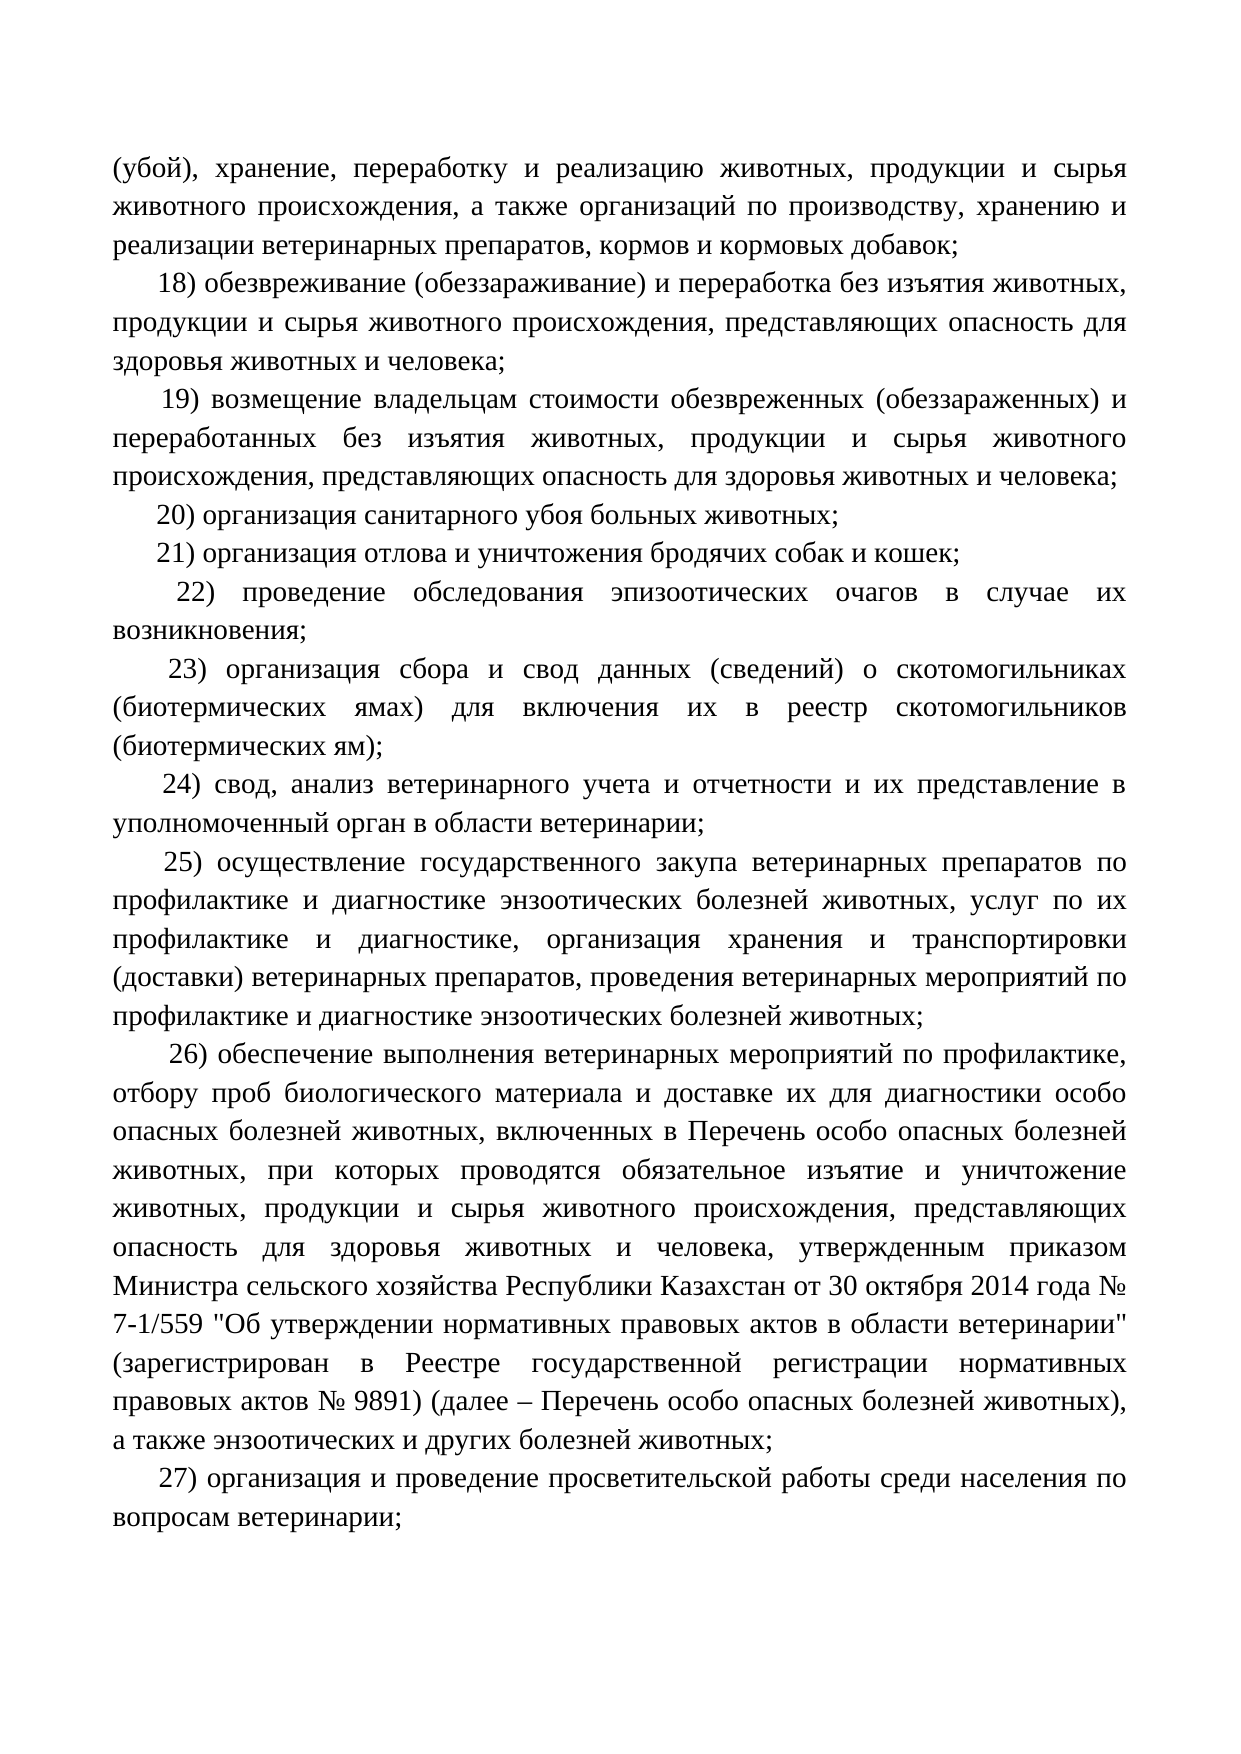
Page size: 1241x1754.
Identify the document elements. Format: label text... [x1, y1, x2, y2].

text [112, 150, 1128, 261]
text 25) осуществление государственного закупа ветеринарных препаратов по профилактике и диагностике энзоотических болезней животных, услуг по их профилактике и диагностике, организация хранения и транспортировки (доставки) ветеринарных препаратов, проведения ветеринарных мероприятий по профилактике и диагностике энзоотических болезней животных; [112, 844, 1128, 1031]
text 27) организация и проведение просветительской работы среди населения по вопросам ветеринарии; [112, 1460, 1128, 1532]
text 18) обезвреживание (обеззараживание) и переработка без изъятия животных, продукции и сырья животного происхождения, представляющих опасность для здоровья животных и человека; [112, 266, 1128, 376]
text 19) возмещение владельцам стоимости обезвреженных (обеззараженных) и переработанных без изъятия животных, продукции и сырья животного происхождения, представляющих опасность для здоровья животных и человека; [112, 381, 1128, 492]
text 22) проведение обследования эпизоотических очагов в случае их возникновения; [112, 574, 1128, 646]
text 20) организация санитарного убоя больных животных; [112, 497, 1128, 530]
text 26) обеспечение выполнения ветеринарных мероприятий по профилактике, отбору проб биологического материала и доставке их для диагностики особо опасных болезней животных, включенных в Перечень особо опасных болезней животных, при которых проводятся обязательное изъятие и уничтожение животных, продукции и сырья животного происхождения, представляющих опасность для здоровья животных и человека, утвержденным приказом Министра сельского хозяйства Республики Казахстан от 30 октября 2014 года № 7-1/559 "Об утверждении нормативных правовых актов в области ветеринарии" (зарегистрирован в Реестре государственной регистрации нормативных правовых актов № 9891) (далее – Перечень особо опасных болезней животных), а также энзоотических и других болезней животных; [112, 1036, 1128, 1455]
text 21) организация отлова и уничтожения бродячих собак и кошек; [112, 535, 1128, 569]
text 23) организация сбора и свод данных (сведений) о скотомогильниках (биотермических ямах) для включения их в реестр скотомогильников (биотермических ям); [112, 651, 1128, 762]
text 24) свод, анализ ветеринарного учета и отчетности и их представление в уполномоченный орган в области ветеринарии; [112, 767, 1128, 839]
